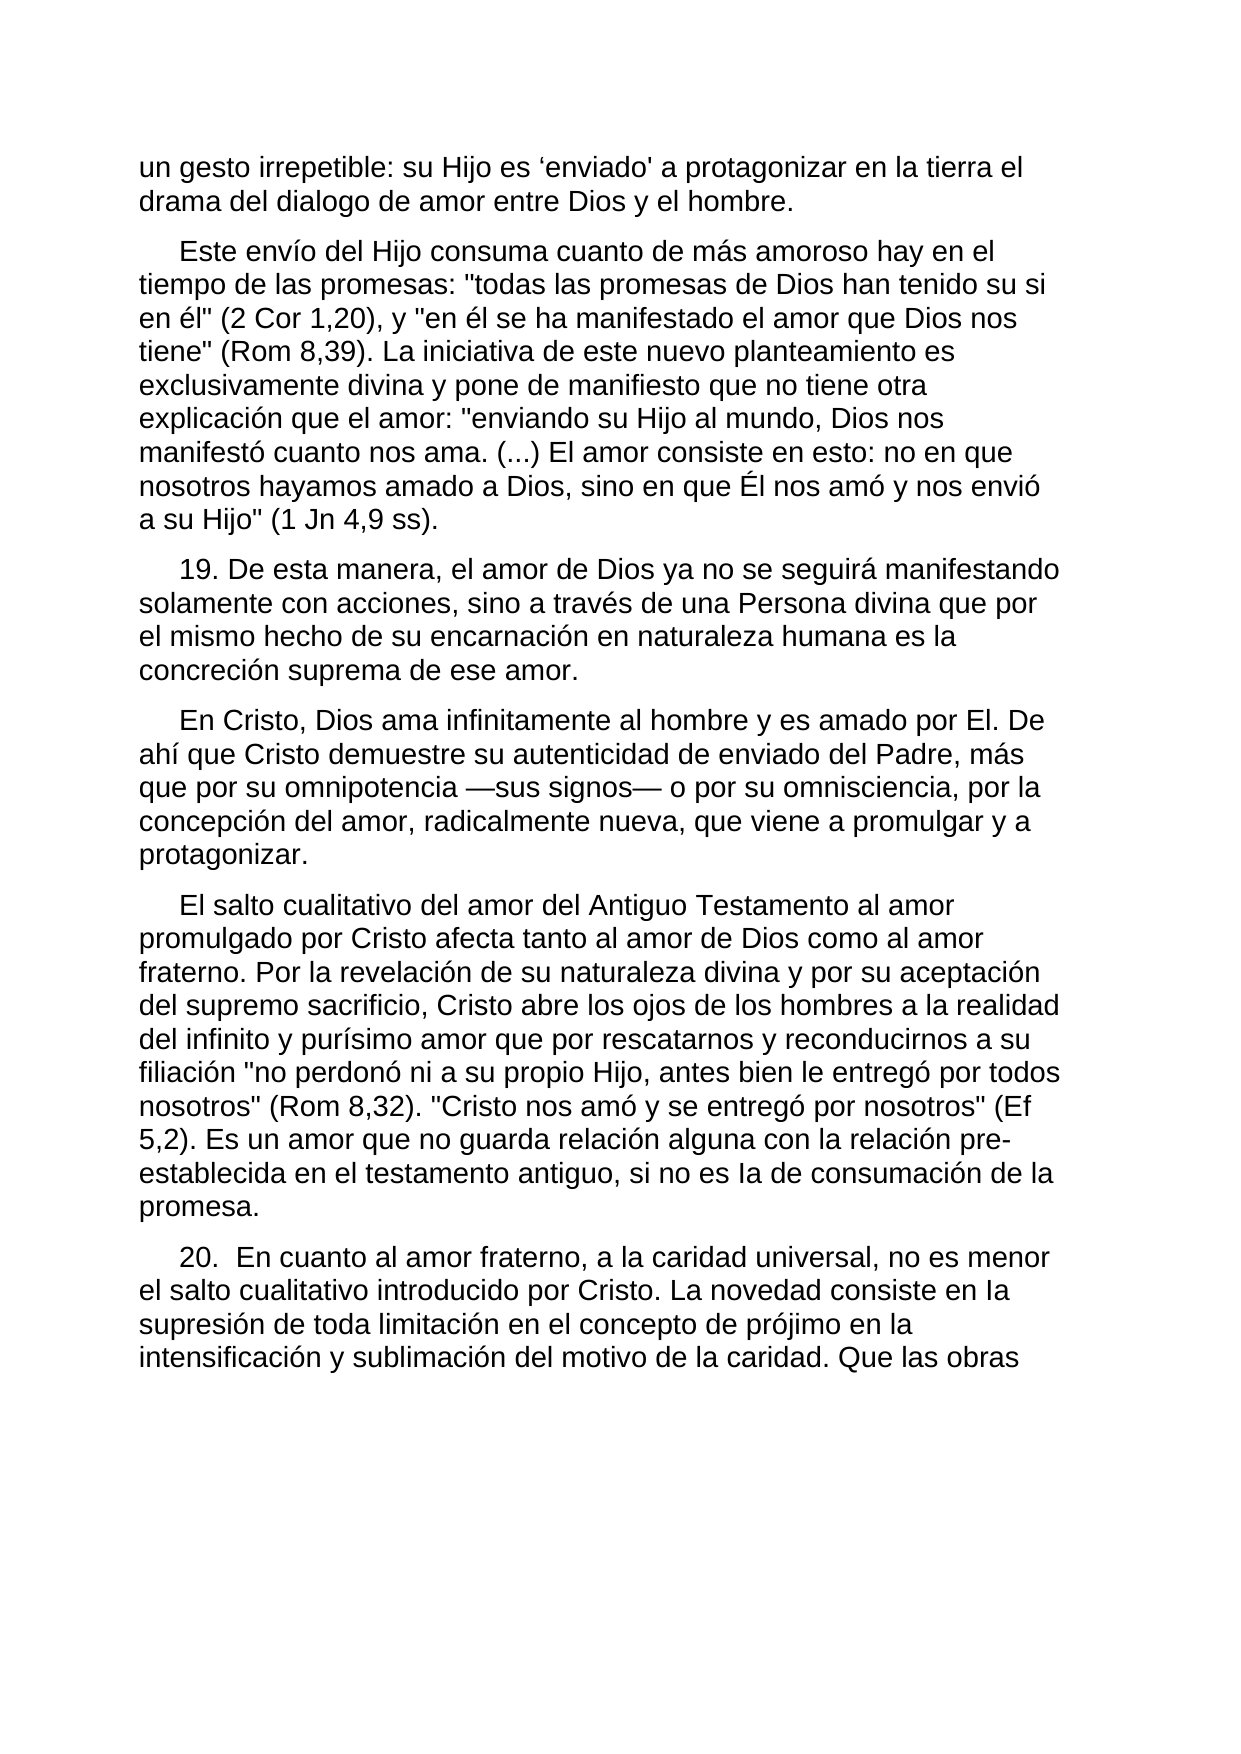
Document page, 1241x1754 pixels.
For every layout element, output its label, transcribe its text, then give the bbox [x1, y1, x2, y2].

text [139, 150, 1064, 217]
text Este envío del Hijo consuma cuanto de más amoroso hay en el tiempo de las promesas: "todas las promesas de Dios han tenido su si en él" (2 Cor 1,20), y "en él se ha manifestado el amor que Dios nos tiene" (Rom 8,39). La iniciativa de este nuevo planteamiento es exclusivamente divina y pone de manifiesto que no tiene otra explicación que el amor: "enviando su Hijo al mundo, Dios nos manifestó cuanto nos ama. (...) El amor consiste en esto: no en que nosotros hayamos amado a Dios, sino en que Él nos amó y nos envió a su Hijo" (1 Jn 4,9 ss). [139, 234, 1064, 536]
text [139, 1239, 1064, 1374]
text El salto cualitativo del amor del Antiguo Testamento al amor promulgado por Cristo afecta tanto al amor de Dios como al amor fraterno. Por la revelación de su naturaleza divina y por su aceptación del supremo sacrificio, Cristo abre los ojos de los hombres a la realidad del infinito y purísimo amor que por rescatarnos y reconducirnos a su filiación "no perdonó ni a su propio Hijo, antes bien le entregó por todos nosotros" (Rom 8,32). "Cristo nos amó y se entregó por nosotros" (Ef 5,2). Es un amor que no guarda relación alguna con la relación pre-establecida en el testamento antiguo, si no es Ia de consumación de la promesa. [139, 887, 1064, 1223]
text 19. De esta manera, el amor de Dios ya no se seguirá manifestando solamente con acciones, sino a través de una Persona divina que por el mismo hecho de su encarnación en naturaleza humana es la concreción suprema de ese amor. [139, 552, 1064, 686]
text En Cristo, Dios ama infinitamente al hombre y es amado por El. De ahí que Cristo demuestre su autenticidad de enviado del Padre, más que por su omnipotencia —sus signos— o por su omnisciencia, por la concepción del amor, radicalmente nueva, que viene a promulgar y a protagonizar. [139, 703, 1064, 871]
